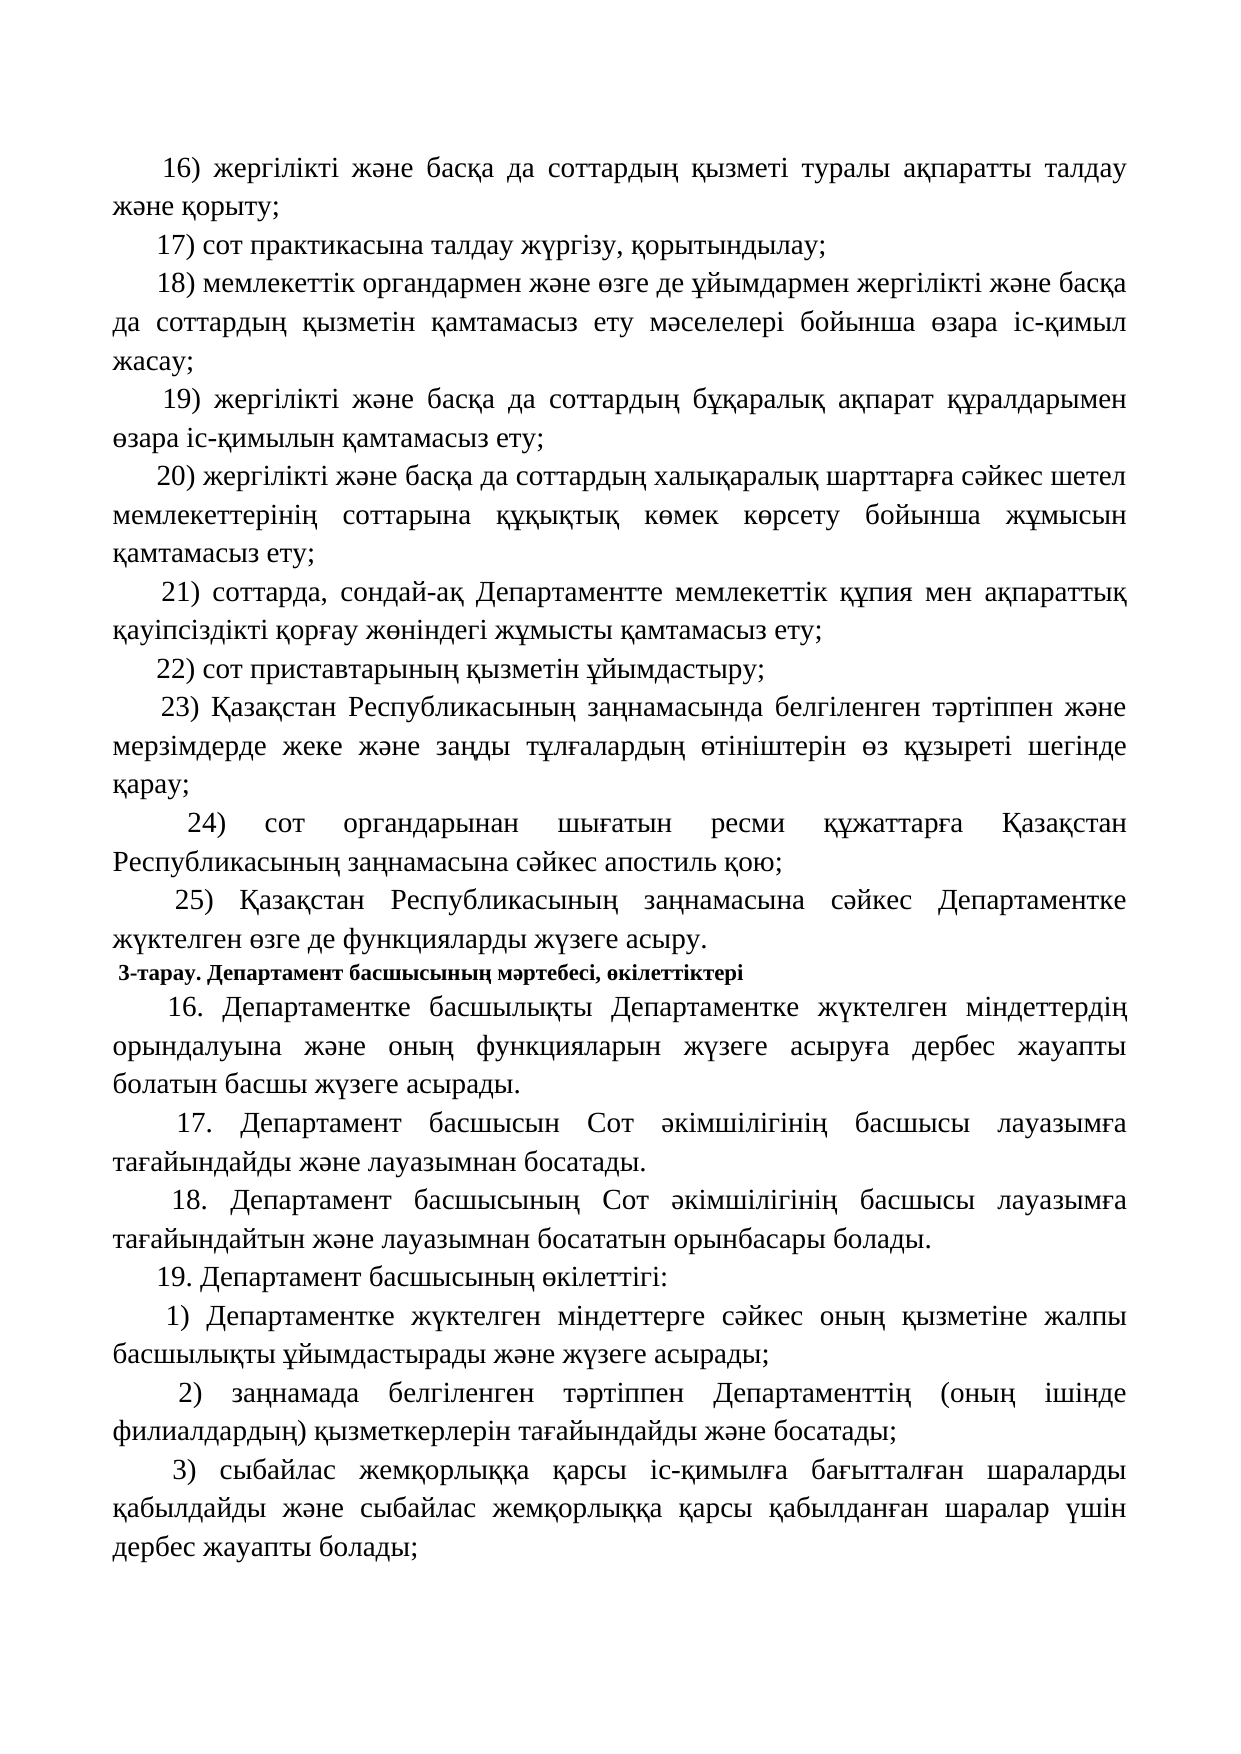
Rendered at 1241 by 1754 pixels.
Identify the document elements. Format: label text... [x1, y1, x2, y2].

text 3-тарау. Департамент басшысының мәртебесі, өкілеттіктері [112, 959, 1128, 986]
text 16) жергілікті және басқа да соттардың қызметі туралы ақпаратты талдау және қорыту; [112, 150, 1128, 222]
text 20) жергілікті және басқа да соттардың халықаралық шарттарға сәйкес шетел мемлекеттерінің соттарына құқықтық көмек көрсету бойынша жұмысын қамтамасыз ету; [112, 458, 1128, 569]
text 19. Департамент басшысының өкілеттігі: [112, 1259, 1128, 1293]
text 16. Департаментке басшылықты Департаментке жүктелген міндеттердің орындалуына және оның функцияларын жүзеге асыруға дербес жауапты болатын басшы жүзеге асырады. [112, 989, 1128, 1100]
text 18. Департамент басшысының Сот әкімшілігінің басшысы лауазымға тағайындайтын және лауазымнан босататын орынбасары болады. [112, 1182, 1128, 1254]
text 17) сот практикасына талдау жүргізу, қорытындылау; [112, 227, 1128, 261]
text 21) соттарда, сондай-ақ Департаментте мемлекеттік құпия мен ақпараттық қауіпсіздікті қорғау жөніндегі жұмысты қамтамасыз ету; [112, 574, 1128, 646]
text 2) заңнамада белгіленген тәртіппен Департаменттің (оның ішінде филиалдардың) қызметкерлерін тағайындайды және босатады; [112, 1375, 1128, 1447]
text 19) жергілікті және басқа да соттардың бұқаралық ақпарат құралдарымен өзара ic-қимылын қамтамасыз ету; [112, 381, 1128, 453]
text 1) Департаментке жүктелген міндеттерге сәйкес оның қызметіне жалпы басшылықты ұйымдастырады және жүзеге асырады; [112, 1298, 1128, 1370]
text 25) Қазақстан Республикасының заңнамасына сәйкес Департаментке жүктелген өзге де функцияларды жүзеге асыру. [112, 882, 1128, 954]
text 23) Қазақстан Республикасының заңнамасында белгіленген тәртіппен және мерзімдерде жеке және заңды тұлғалардың өтініштерін өз құзыреті шегінде қарау; [112, 689, 1128, 800]
text 18) мемлекеттік органдармен және өзге де ұйымдармен жергілікті және басқа да соттардың қызметін қамтамасыз ету мәселелері бойынша өзара ic-қимыл жасау; [112, 266, 1128, 376]
text 22) сот приставтарының қызметін ұйымдастыру; [112, 651, 1128, 684]
text 17. Департамент басшысын Сот әкімшілігінің басшысы лауазымға тағайындайды және лауазымнан босатады. [112, 1105, 1128, 1177]
text 24) сот органдарынан шығатын ресми құжаттарға Қазақстан Республикасының заңнамасына сәйкес апостиль қою; [112, 805, 1128, 877]
